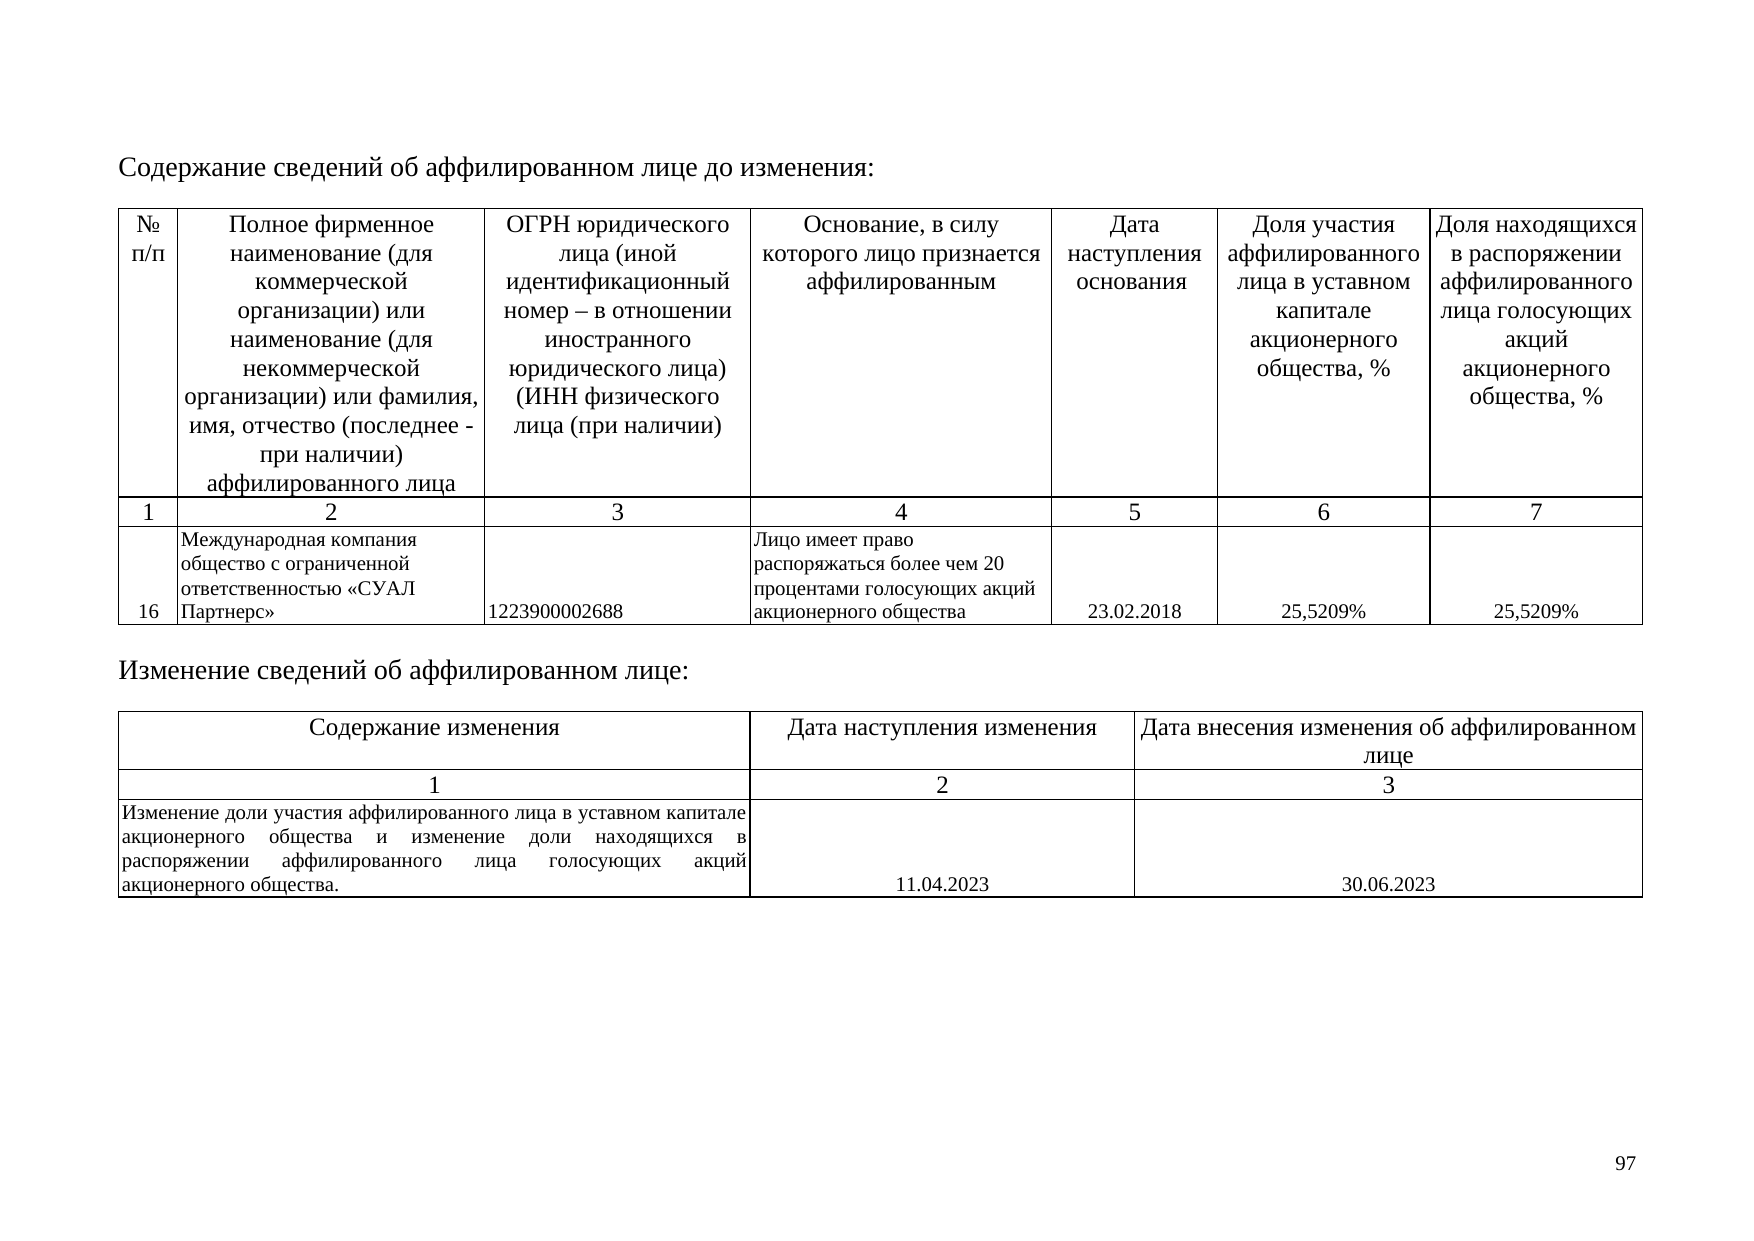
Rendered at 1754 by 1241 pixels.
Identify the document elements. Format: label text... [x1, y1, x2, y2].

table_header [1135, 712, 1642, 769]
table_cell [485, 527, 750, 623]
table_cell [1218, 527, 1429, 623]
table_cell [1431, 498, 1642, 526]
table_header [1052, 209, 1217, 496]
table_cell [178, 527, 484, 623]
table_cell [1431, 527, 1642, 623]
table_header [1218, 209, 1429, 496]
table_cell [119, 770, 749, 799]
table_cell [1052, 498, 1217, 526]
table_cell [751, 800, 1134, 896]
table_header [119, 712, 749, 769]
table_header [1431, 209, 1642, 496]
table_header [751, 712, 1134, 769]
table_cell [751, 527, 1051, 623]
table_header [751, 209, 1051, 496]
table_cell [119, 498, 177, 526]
text Изменение сведений об аффилированном лице: [118, 653, 1636, 686]
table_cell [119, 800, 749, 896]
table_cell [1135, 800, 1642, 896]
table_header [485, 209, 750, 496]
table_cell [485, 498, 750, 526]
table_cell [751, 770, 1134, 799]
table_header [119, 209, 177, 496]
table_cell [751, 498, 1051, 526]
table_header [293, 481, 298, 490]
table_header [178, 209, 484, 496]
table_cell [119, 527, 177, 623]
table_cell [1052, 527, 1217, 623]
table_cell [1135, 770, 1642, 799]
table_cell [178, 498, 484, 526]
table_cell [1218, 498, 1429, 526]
text Содержание сведений об аффилированном лице до изменения: [118, 151, 1636, 183]
